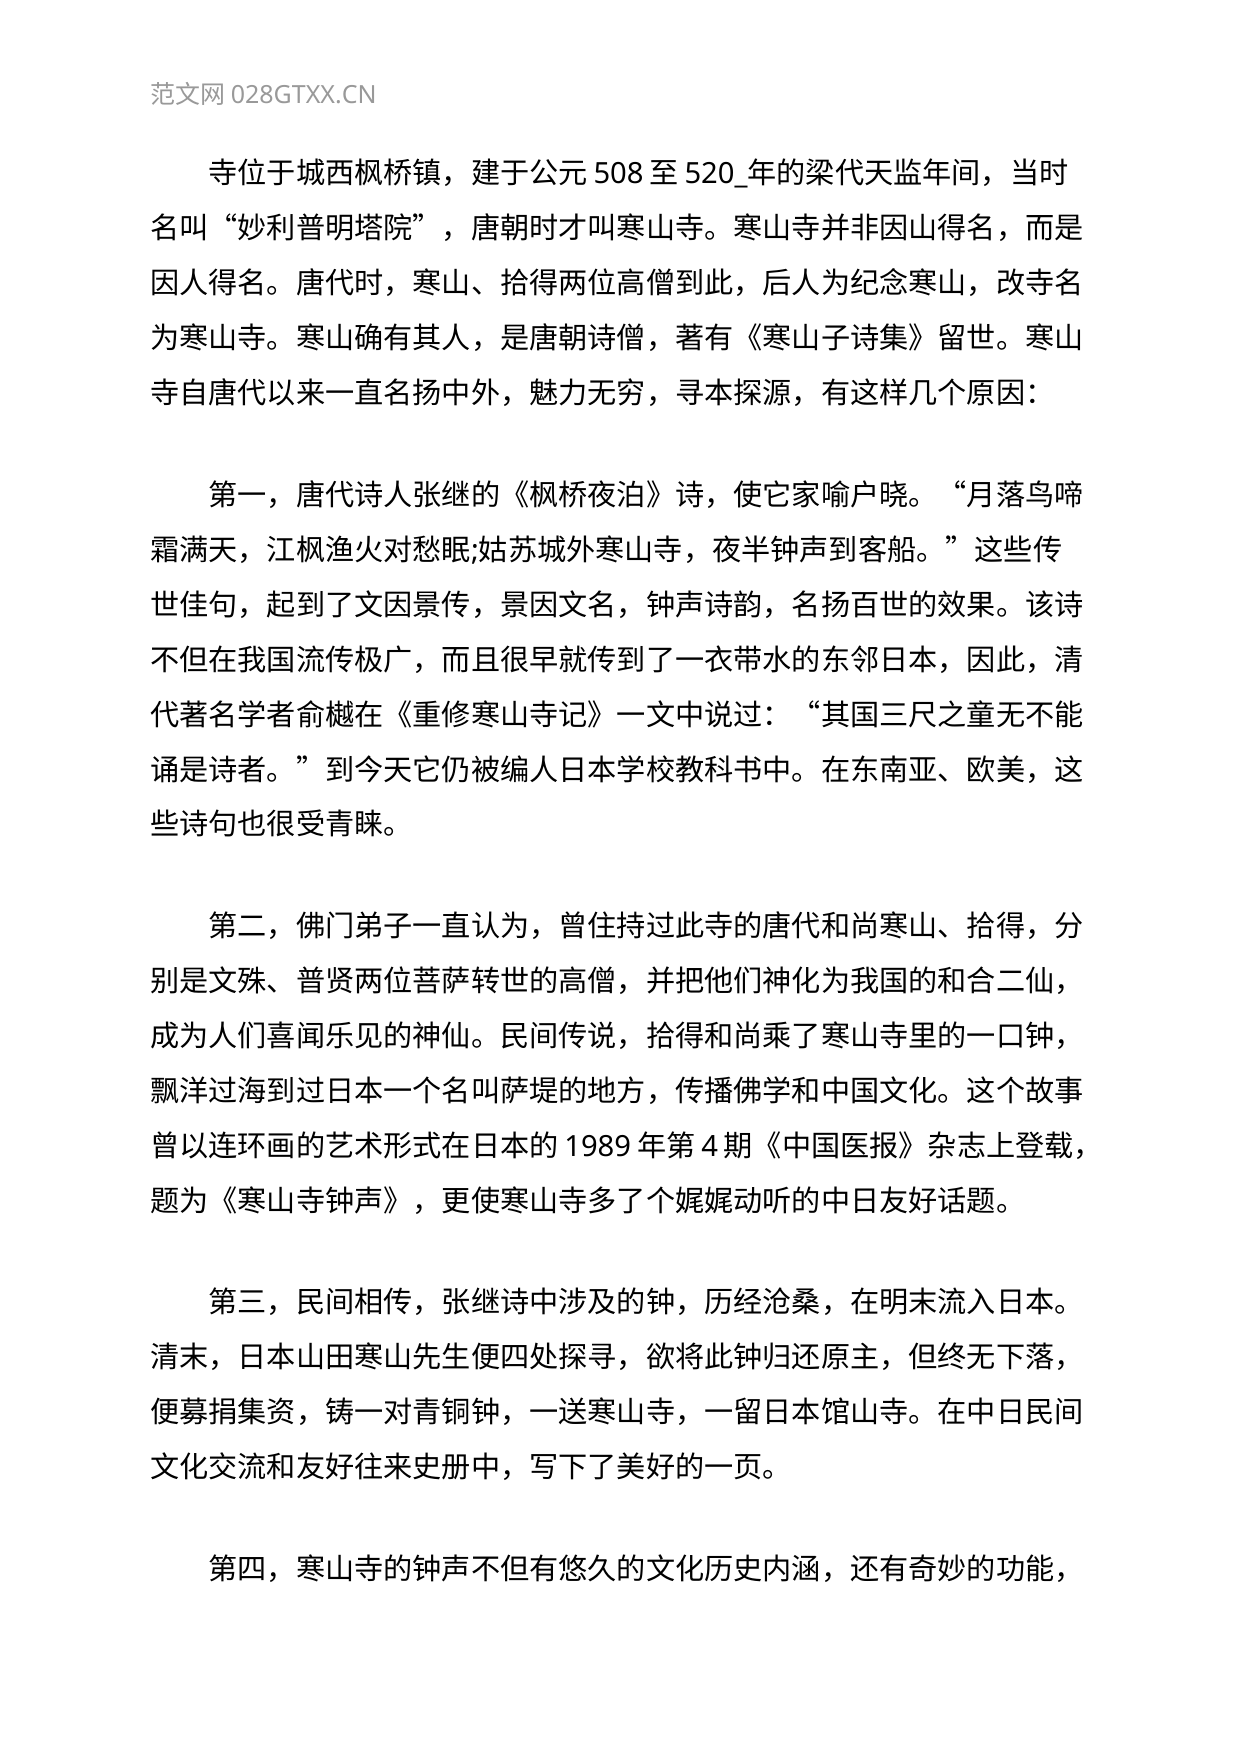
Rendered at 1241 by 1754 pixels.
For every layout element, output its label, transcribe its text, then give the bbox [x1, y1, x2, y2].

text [150, 1546, 1090, 1588]
text 第二，佛门弟子一直认为，曾住持过此寺的唐代和尚寒山、拾得，分别是文殊、普贤两位菩萨转世的高僧，并把他们神化为我国的和合二仙，成为人们喜闻乐见的神仙。民间传说，拾得和尚乘了寒山寺里的一口钟，飘洋过海到过日本一个名叫萨堤的地方，传播佛学和中国文化。这个故事曾以连环画的艺术形式在日本的1989年第4期《中国医报》杂志上登载，题为《寒山寺钟声》，更使寒山寺多了个娓娓动听的中日友好话题。 [150, 903, 1090, 1219]
text 第一，唐代诗人张继的《枫桥夜泊》诗，使它家喻户晓。“月落鸟啼霜满天，江枫渔火对愁眠;姑苏城外寒山寺，夜半钟声到客船。”这些传世佳句，起到了文因景传，景因文名，钟声诗韵，名扬百世的效果。该诗不但在我国流传极广，而且很早就传到了一衣带水的东邻日本，因此，清代著名学者俞樾在《重修寒山寺记》一文中说过：“其国三尺之童无不能诵是诗者。”到今天它仍被编人日本学校教科书中。在东南亚、欧美，这些诗句也很受青睐。 [150, 471, 1090, 843]
text 第三，民间相传，张继诗中涉及的钟，历经沧桑，在明末流入日本。清末，日本山田寒山先生便四处探寻，欲将此钟归还原主，但终无下落，便募捐集资，铸一对青铜钟，一送寒山寺，一留日本馆山寺。在中日民间文化交流和友好往来史册中，写下了美好的一页。 [150, 1279, 1090, 1486]
text 寺位于城西枫桥镇，建于公元508至520_年的梁代天监年间，当时名叫“妙利普明塔院”，唐朝时才叫寒山寺。寒山寺并非因山得名，而是因人得名。唐代时，寒山、拾得两位高僧到此，后人为纪念寒山，改寺名为寒山寺。寒山确有其人，是唐朝诗僧，著有《寒山子诗集》留世。寒山寺自唐代以来一直名扬中外，魅力无穷，寻本探源，有这样几个原因： [150, 150, 1090, 412]
